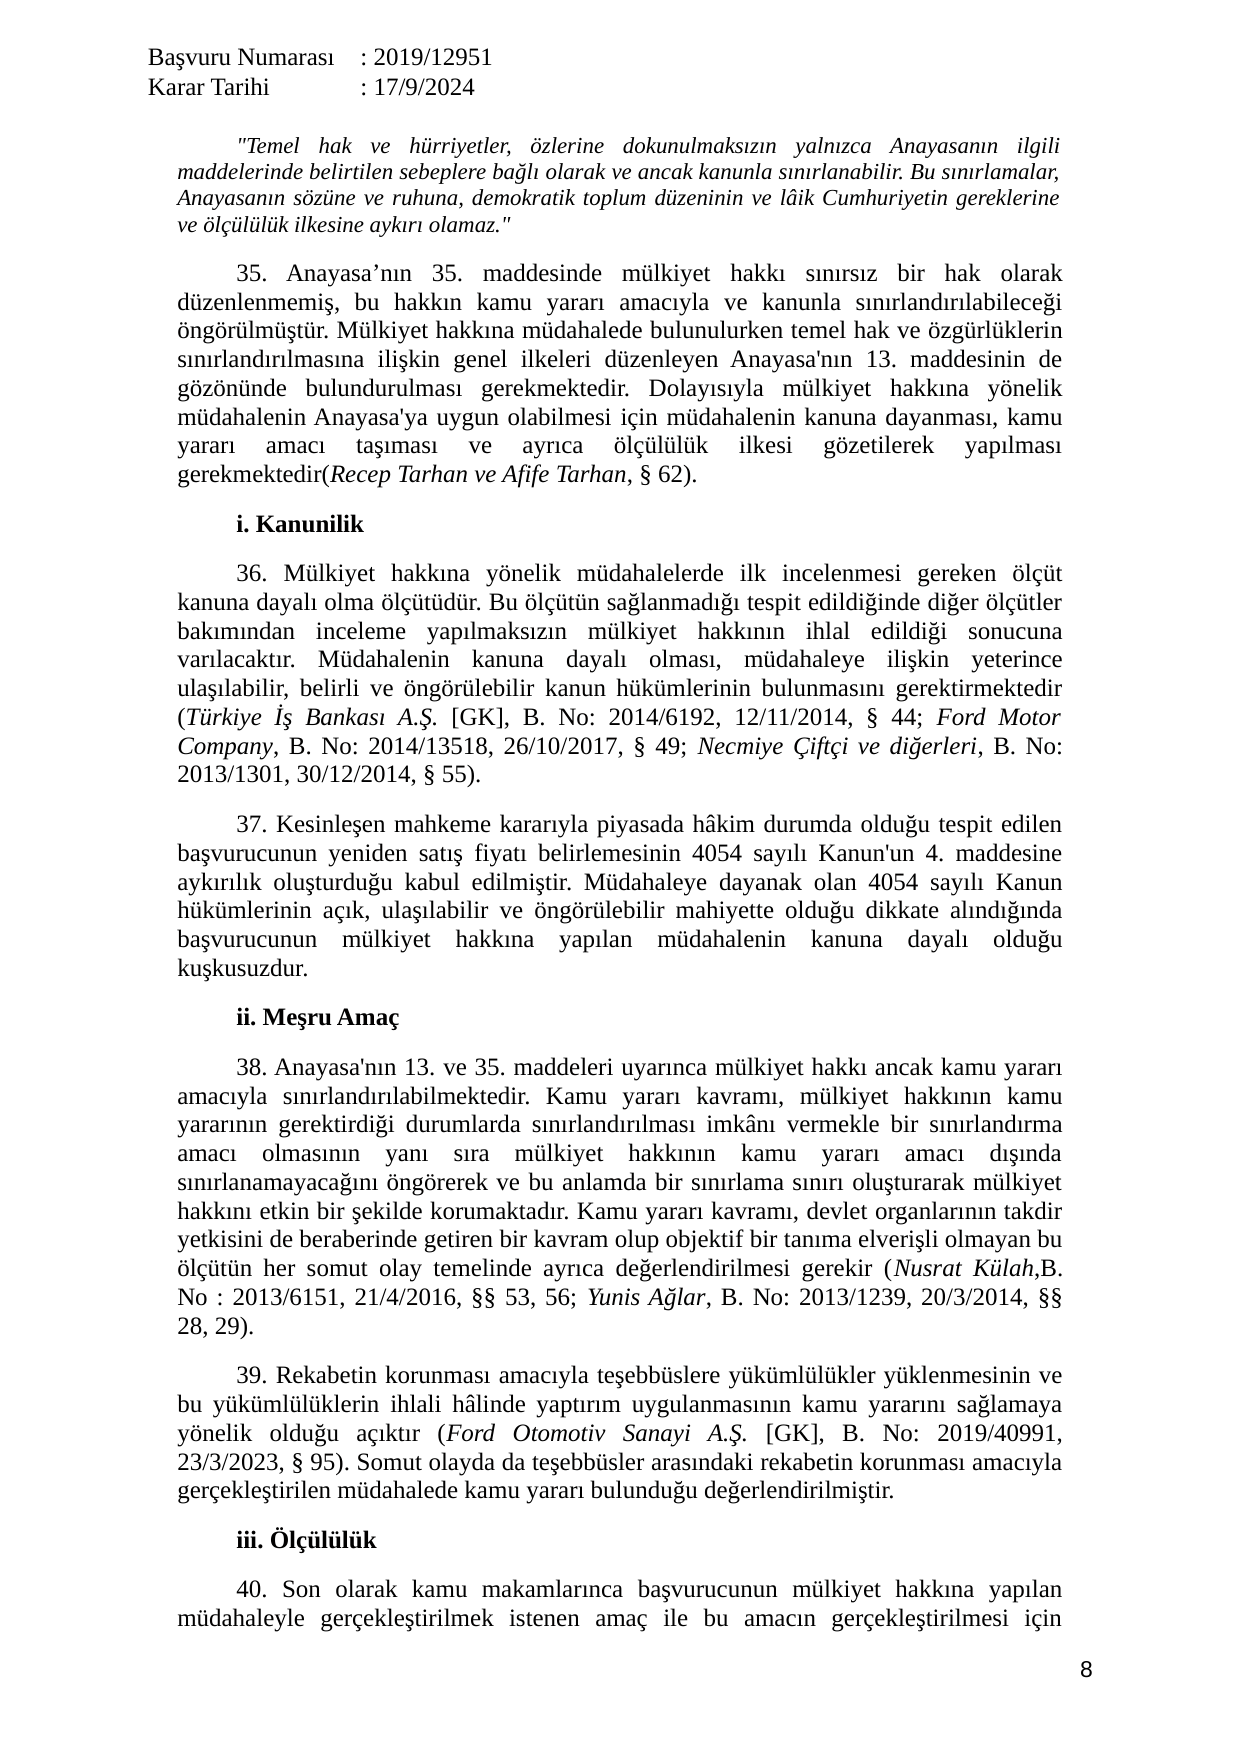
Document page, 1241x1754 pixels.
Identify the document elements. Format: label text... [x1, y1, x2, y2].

text "Temel hak ve hürriyetler, özlerine dokunulmaksızın yalnızca Anayasanın ilgili maddelerinde belirtilen sebeplere bağlı olarak ve ancak kanunla sınırlanabilir. Bu sınırlamalar, Anayasanın sözüne ve ruhuna, demokratik toplum düzeninin ve lâik Cumhuriyetin gereklerine ve ölçülülük ilkesine aykırı olamaz." [177, 132, 1063, 237]
text 39. Rekabetin korunması amacıyla teşebbüslere yükümlülükler yüklenmesinin ve bu yükümlülüklerin ihlali hâlinde yaptırım uygulanmasının kamu yararını sağlamaya yönelik olduğu açıktır (Ford Otomotiv Sanayi A.Ş. [GK], B. No: 2019/40991, 23/3/2023, § 95). Somut olayda da teşebbüsler arasındaki rekabetin korunması amacıyla gerçekleştirilen müdahalede kamu yararı bulunduğu değerlendirilmiştir. [177, 1360, 1063, 1504]
text 38. Anayasa'nın 13. ve 35. maddeleri uyarınca mülkiyet hakkı ancak kamu yararı amacıyla sınırlandırılabilmektedir. Kamu yararı kavramı, mülkiyet hakkının kamu yararının gerektirdiği durumlarda sınırlandırılması imkânı vermekle bir sınırlandırma amacı olmasının yanı sıra mülkiyet hakkının kamu yararı amacı dışında sınırlanamayacağını öngörerek ve bu anlamda bir sınırlama sınırı oluşturarak mülkiyet hakkını etkin bir şekilde korumaktadır. Kamu yararı kavramı, devlet organlarının takdir yetkisini de beraberinde getiren bir kavram olup objektif bir tanıma elverişli olmayan bu ölçütün her somut olay temelinde ayrıca değerlendirilmesi gerekir (Nusrat Külah,B. No : 2013/6151, 21/4/2016, §§ 53, 56; Yunis Ağlar, B. No: 2013/1239, 20/3/2014, §§ 28, 29). [177, 1052, 1063, 1339]
text ii. Meşru Amaç [177, 1002, 1063, 1031]
text iii. Ölçülülük [177, 1525, 1063, 1554]
text 36. Mülkiyet hakkına yönelik müdahalelerde ilk incelenmesi gereken ölçüt kanuna dayalı olma ölçütüdür. Bu ölçütün sağlanmadığı tespit edildiğinde diğer ölçütler bakımından inceleme yapılmaksızın mülkiyet hakkının ihlal edildiği sonucuna varılacaktır. Müdahalenin kanuna dayalı olması, müdahaleye ilişkin yeterince ulaşılabilir, belirli ve öngörülebilir kanun hükümlerinin bulunmasını gerektirmektedir (Türkiye İş Bankası A.Ş. [GK], B. No: 2014/6192, 12/11/2014, § 44; Ford Motor Company, B. No: 2014/13518, 26/10/2017, § 49; Necmiye Çiftçi ve diğerleri, B. No: 2013/1301, 30/12/2014, § 55). [177, 558, 1063, 788]
text i. Kanunilik [177, 509, 1063, 537]
text 35. Anayasa’nın 35. maddesinde mülkiyet hakkı sınırsız bir hak olarak düzenlenmemiş, bu hakkın kamu yararı amacıyla ve kanunla sınırlandırılabileceği öngörülmüştür. Mülkiyet hakkına müdahalede bulunulurken temel hak ve özgürlüklerin sınırlandırılmasına ilişkin genel ilkeleri düzenleyen Anayasa'nın 13. maddesinin de gözönünde bulundurulması gerekmektedir. Dolayısıyla mülkiyet hakkına yönelik müdahalenin Anayasa'ya uygun olabilmesi için müdahalenin kanuna dayanması, kamu yararı amacı taşıması ve ayrıca ölçülülük ilkesi gözetilerek yapılması gerekmektedir(Recep Tarhan ve Afife Tarhan, § 62). [177, 258, 1063, 488]
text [177, 1574, 1063, 1632]
text 37. Kesinleşen mahkeme kararıyla piyasada hâkim durumda olduğu tespit edilen başvurucunun yeniden satış fiyatı belirlemesinin 4054 sayılı Kanun'un 4. maddesine aykırılık oluşturduğu kabul edilmiştir. Müdahaleye dayanak olan 4054 sayılı Kanun hükümlerinin açık, ulaşılabilir ve öngörülebilir mahiyette olduğu dikkate alındığında başvurucunun mülkiyet hakkına yapılan müdahalenin kanuna dayalı olduğu kuşkusuzdur. [177, 809, 1063, 982]
